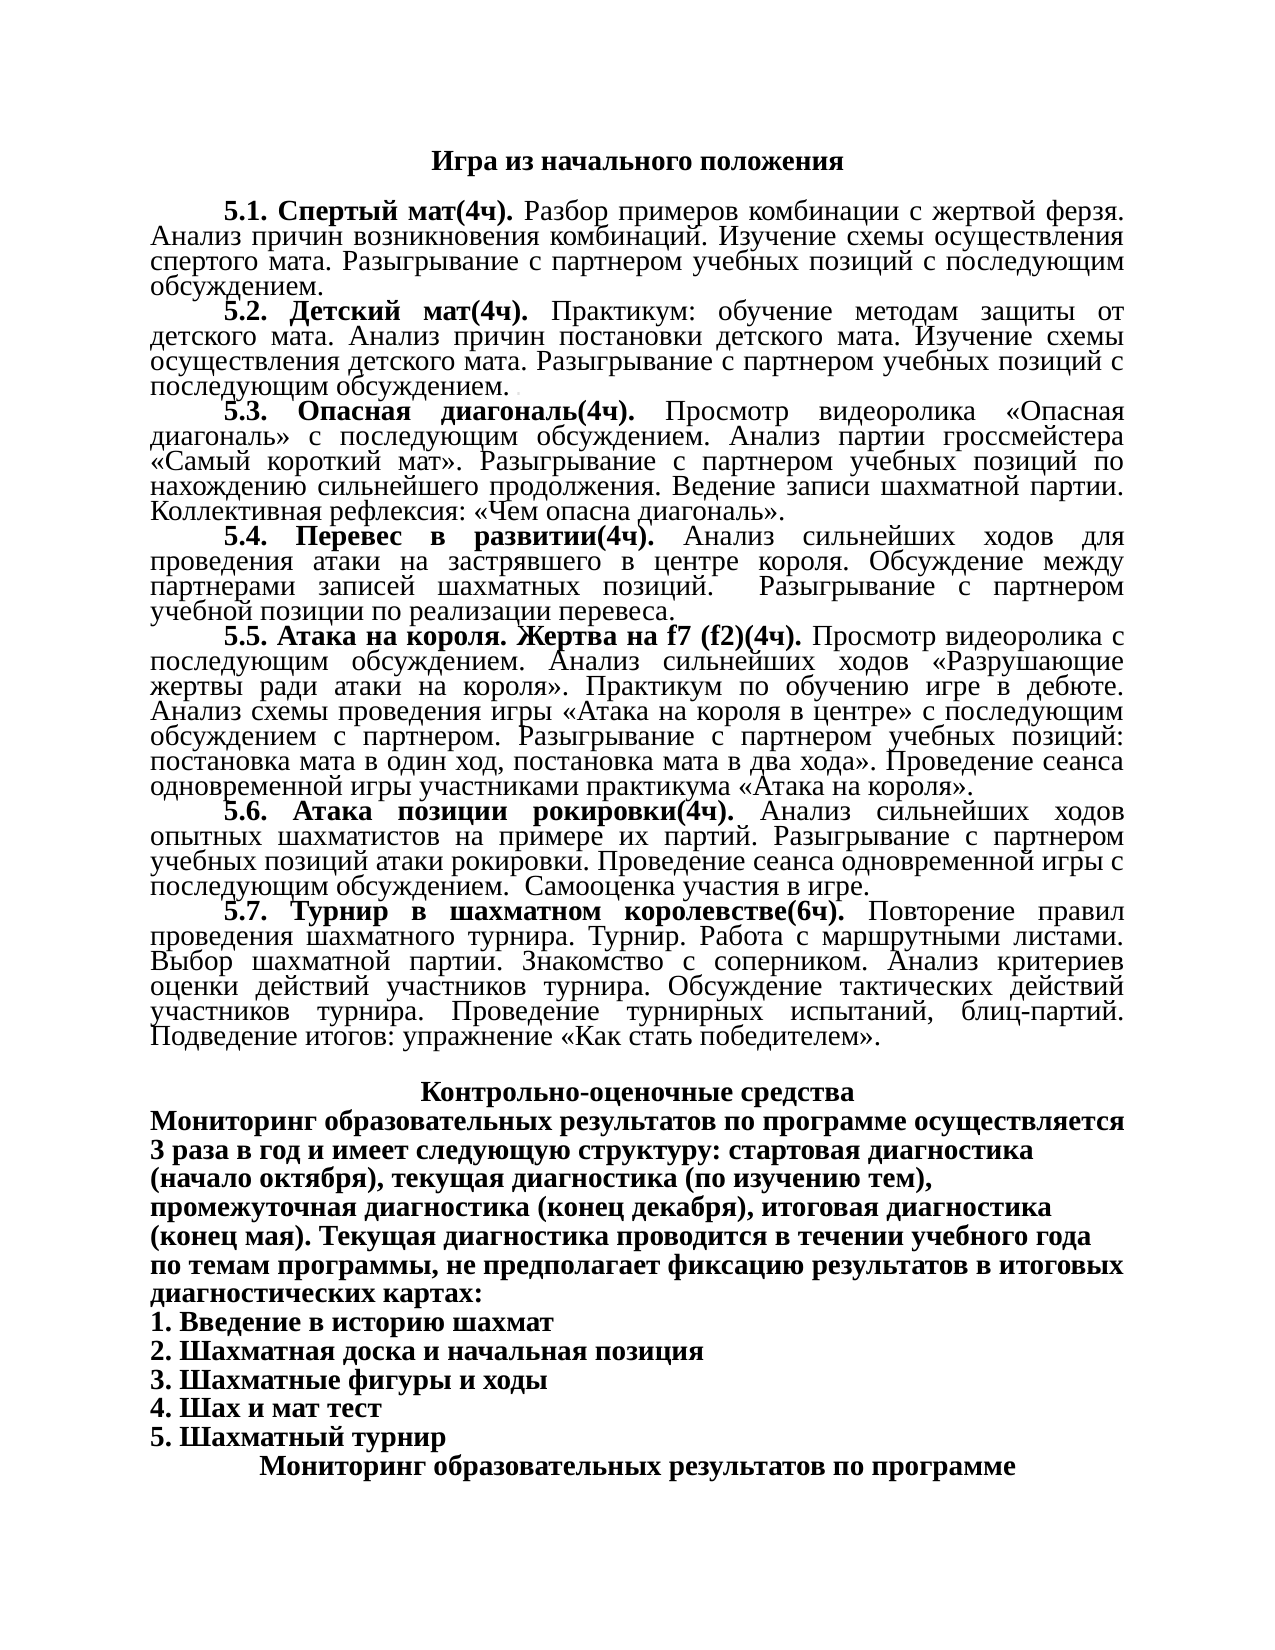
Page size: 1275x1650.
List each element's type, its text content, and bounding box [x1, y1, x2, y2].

text 2. Шахматная доска и начальная позиция [150, 1337, 1125, 1366]
text Мониторинг образовательных результатов по программе [150, 1452, 1125, 1481]
text 1. Введение в историю шахмат [150, 1309, 1125, 1337]
text 5. Шахматный турнир [150, 1424, 1125, 1452]
text 5.3. Опасная диагональ(4ч). Просмотр видеоролика «Опасная диагональ» с последующим обсуждением. Анализ партии гроссмейстера «Самый короткий мат». Разыгрывание с партнером учебных позиций по нахождению сильнейшего продолжения. Ведение записи шахматной партии. Коллективная рефлексия: «Чем опасна диагональ». [150, 400, 1125, 525]
text 4. Шах и мат тест [150, 1395, 1125, 1424]
text 5.4. Перевес в развитии(4ч). Анализ сильнейших ходов для проведения атаки на застрявшего в центре короля. Обсуждение между партнерами записей шахматных позиций. Разыгрывание с партнером учебной позиции по реализации перевеса. [150, 525, 1125, 625]
text 3. Шахматные фигуры и ходы [150, 1366, 1125, 1395]
text 5.7. Турнир в шахматном королевстве(6ч). Повторение правил проведения шахматного турнира. Турнир. Работа с маршрутными листами. Выбор шахматной партии. Знакомство с соперником. Анализ критериев оценки действий участников турнира. Обсуждение тактических действий участников турнира. Проведение турнирных испытаний, блиц-партий. Подведение итогов: упражнение «Как стать победителем». [150, 900, 1125, 1050]
text 5.2. Детский мат(4ч). Практикум: обучение методам защиты от детского мата. Анализ причин постановки детского мата. Изучение схемы осуществления детского мата. Разыгрывание с партнером учебных позиций с последующим обсуждением. [150, 300, 1125, 400]
text 5.5. Атака на короля. Жертва на f7 (f2)(4ч). Просмотр видеоролика с последующим обсуждением. Анализ сильнейших ходов «Разрушающие жертвы ради атаки на короля». Практикум по обучению игре в дебюте. Анализ схемы проведения игры «Атака на короля в центре» с последующим обсуждением с партнером. Разыгрывание с партнером учебных позиций: постановка мата в один ход, постановка мата в два хода». Проведение сеанса одновременной игры участниками практикума «Атака на короля». [150, 625, 1125, 800]
text 5.6. Атака позиции рокировки(4ч). Анализ сильнейших ходов опытных шахматистов на примере их партий. Разыгрывание с партнером учебных позиций атаки рокировки. Проведение сеанса одновременной игры с последующим обсуждением. Самооценка участия в игре. [150, 800, 1125, 900]
text 5.1. Спертый мат(4ч). Разбор примеров комбинации с жертвой ферзя. Анализ причин возникновения комбинаций. Изучение схемы осуществления спертого мата. Разыгрывание с партнером учебных позиций с последующим обсуждением. [150, 200, 1125, 300]
text Игра из начального положения [150, 150, 1125, 175]
text Мониторинг образовательных результатов по программе осуществляется 3 раза в год и имеет следующую структуру: стартовая диагностика (начало октября), текущая диагностика (по изучению тем), промежуточная диагностика (конец декабря), итоговая диагностика (конец мая). Текущая диагностика проводится в течении учебного года по темам программы, не предполагает фиксацию результатов в итоговых диагностических картах: [150, 1107, 1125, 1309]
text Контрольно-оценочные средства [150, 1079, 1125, 1107]
